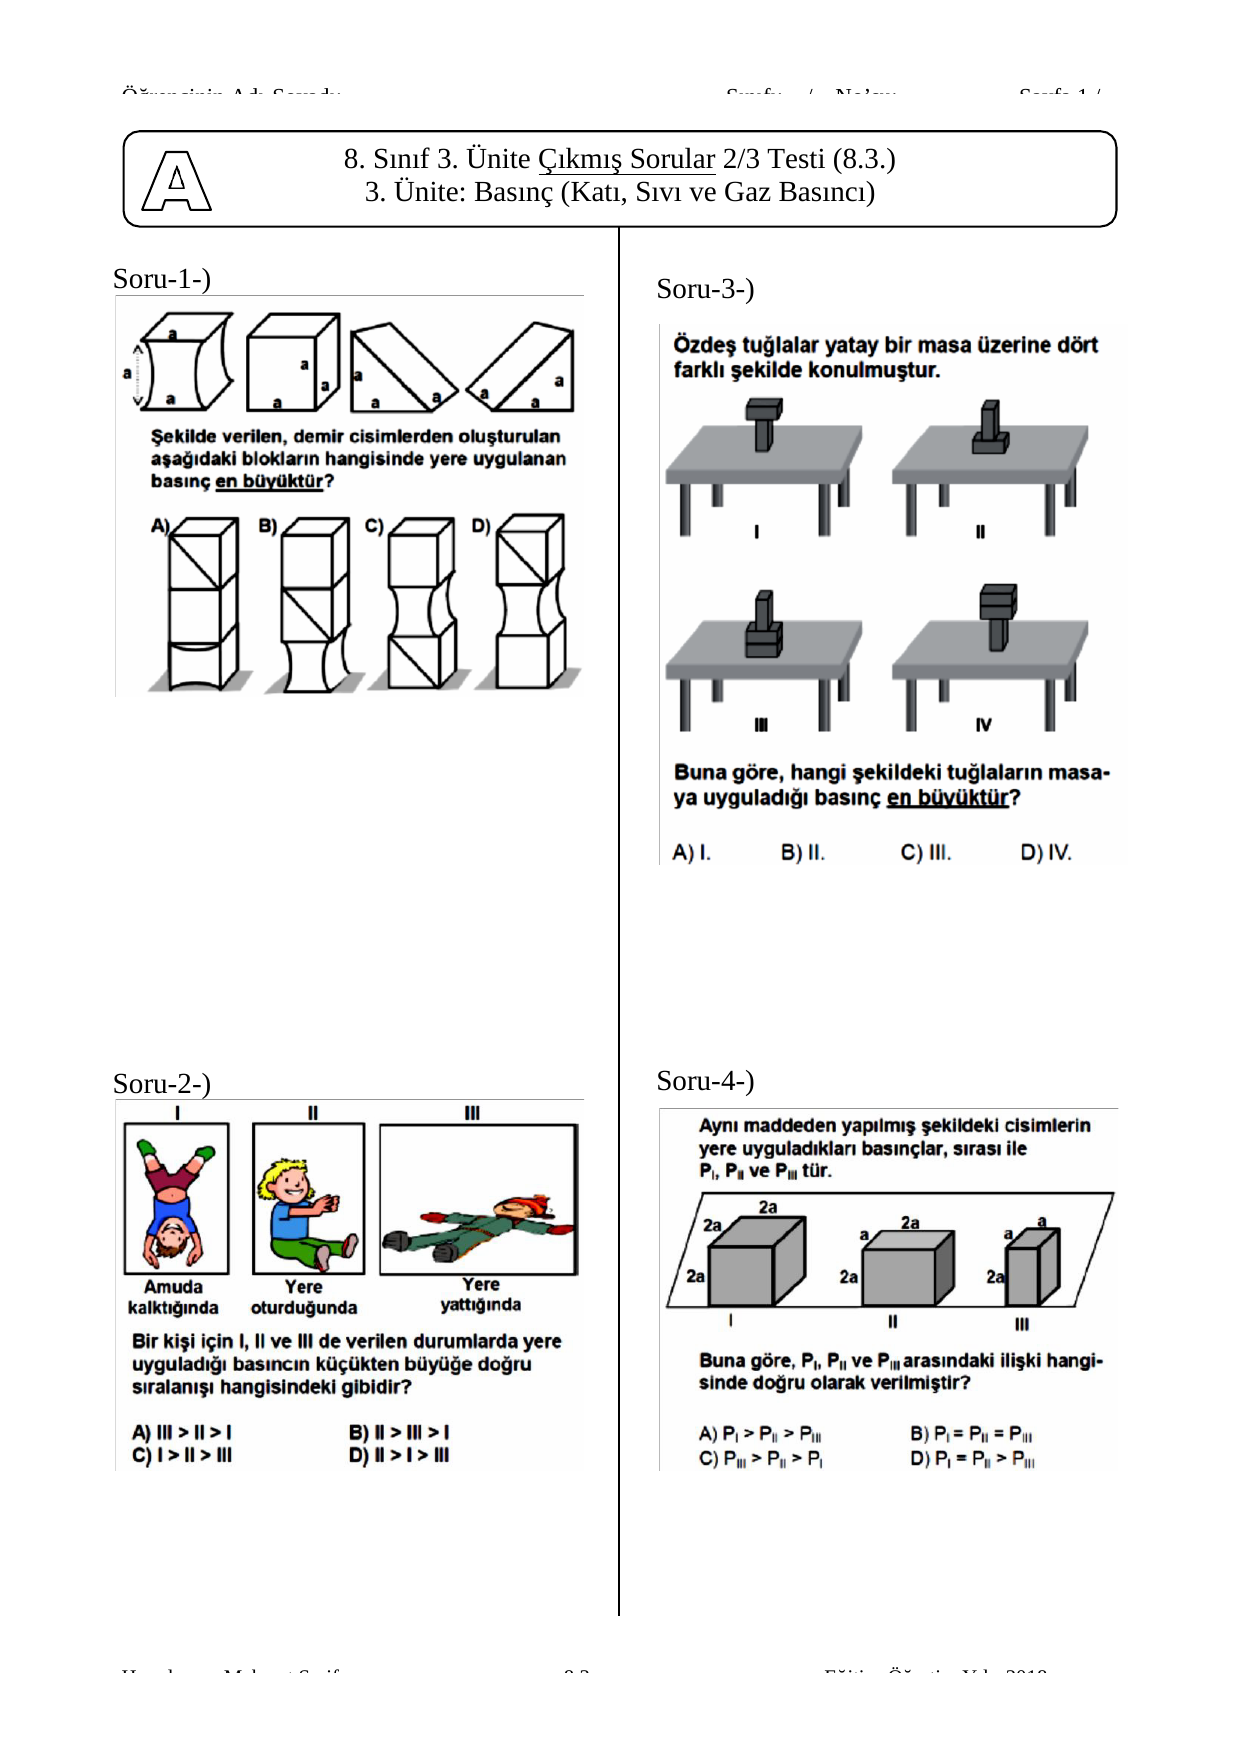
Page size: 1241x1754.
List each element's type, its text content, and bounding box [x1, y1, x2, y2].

text Soru-4-) [656, 1063, 1140, 1096]
picture [115, 1099, 585, 1471]
text Soru-2-) [112, 1066, 584, 1100]
text Soru-1-) [112, 262, 584, 295]
text Soru-3-) [656, 271, 1140, 304]
picture [659, 1108, 1119, 1471]
picture [168, 165, 185, 189]
picture [115, 295, 584, 697]
picture [659, 324, 1128, 865]
text 8. Sınıf 3. Ünite Çıkmış Sorular 2/3 Testi (8.3.) [344, 141, 1140, 174]
text 3. Ünite: Basınç (Katı, Sıvı ve Gaz Basıncı) [364, 174, 1140, 208]
